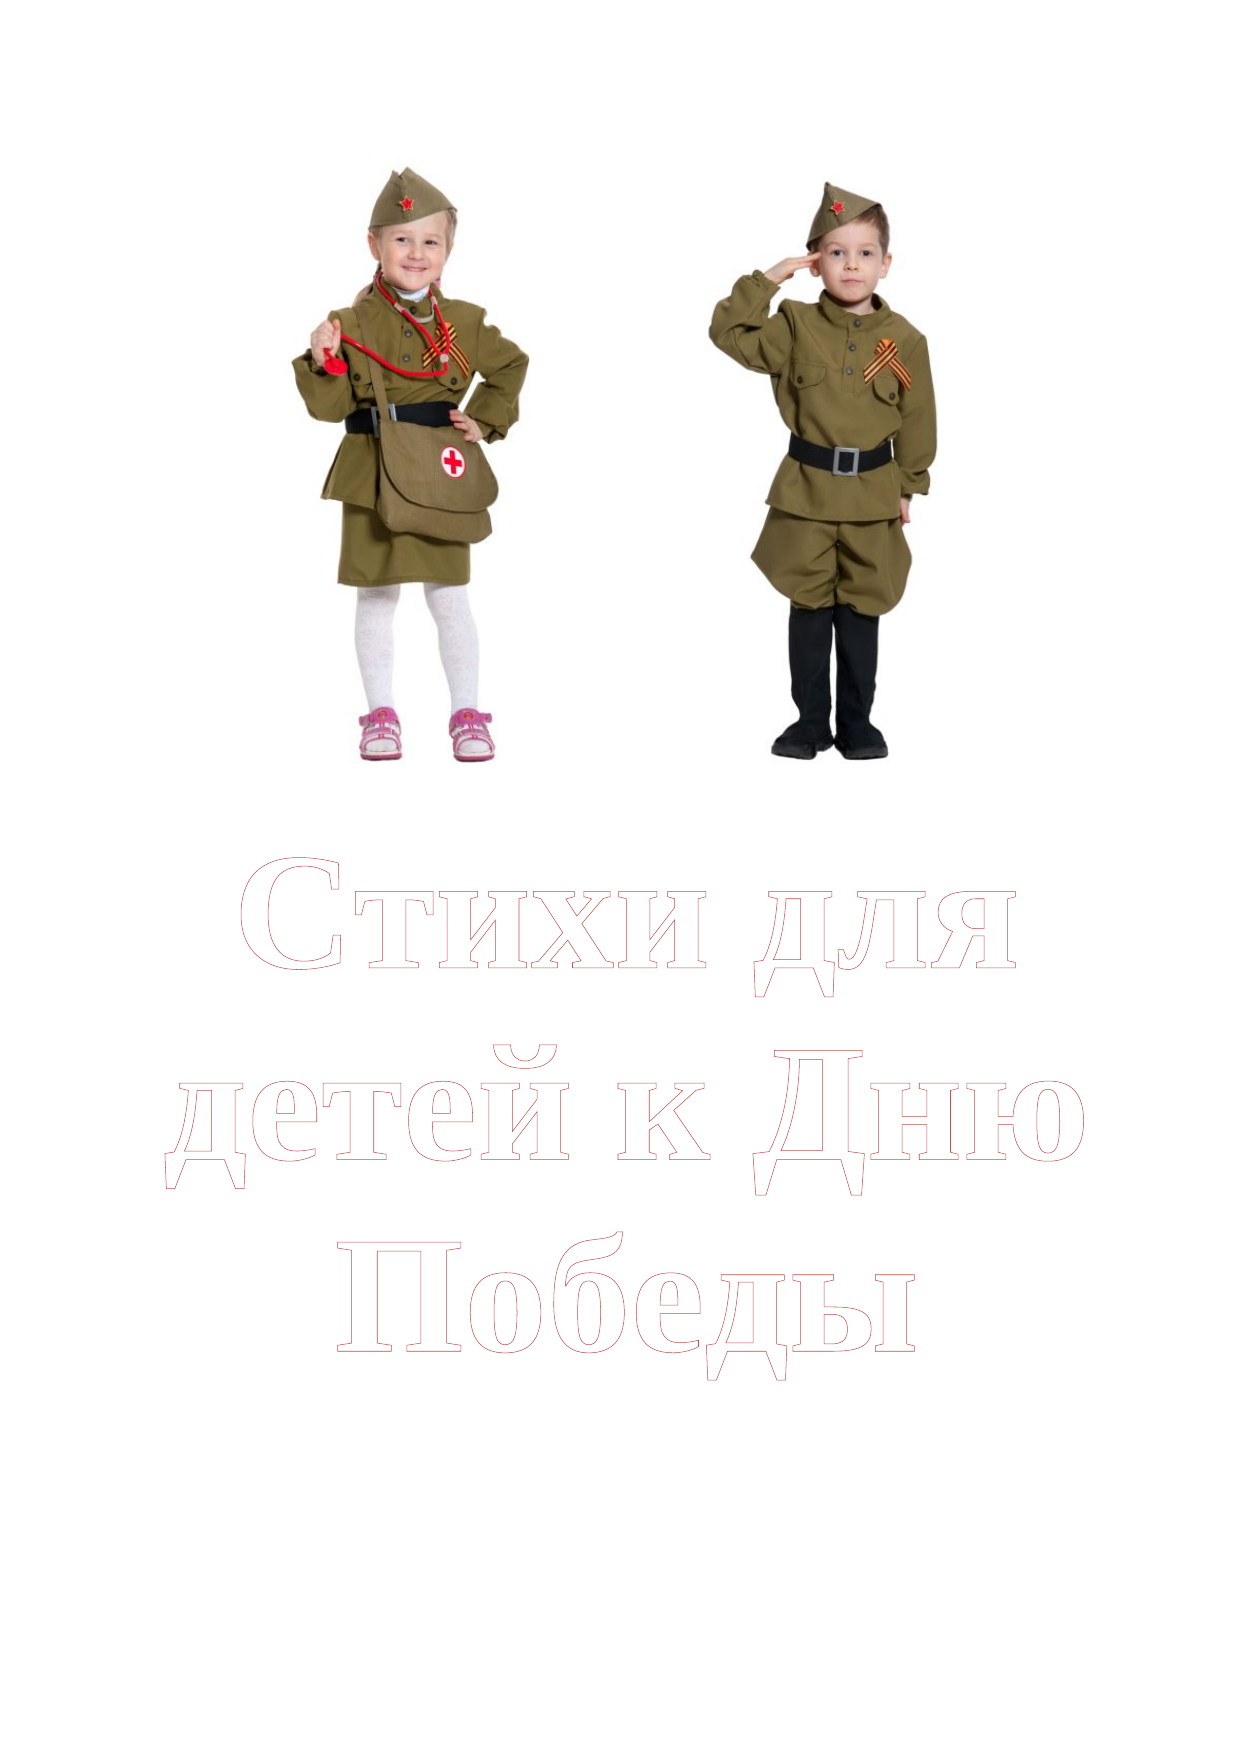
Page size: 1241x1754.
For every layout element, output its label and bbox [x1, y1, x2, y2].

picture [177, 156, 1064, 768]
